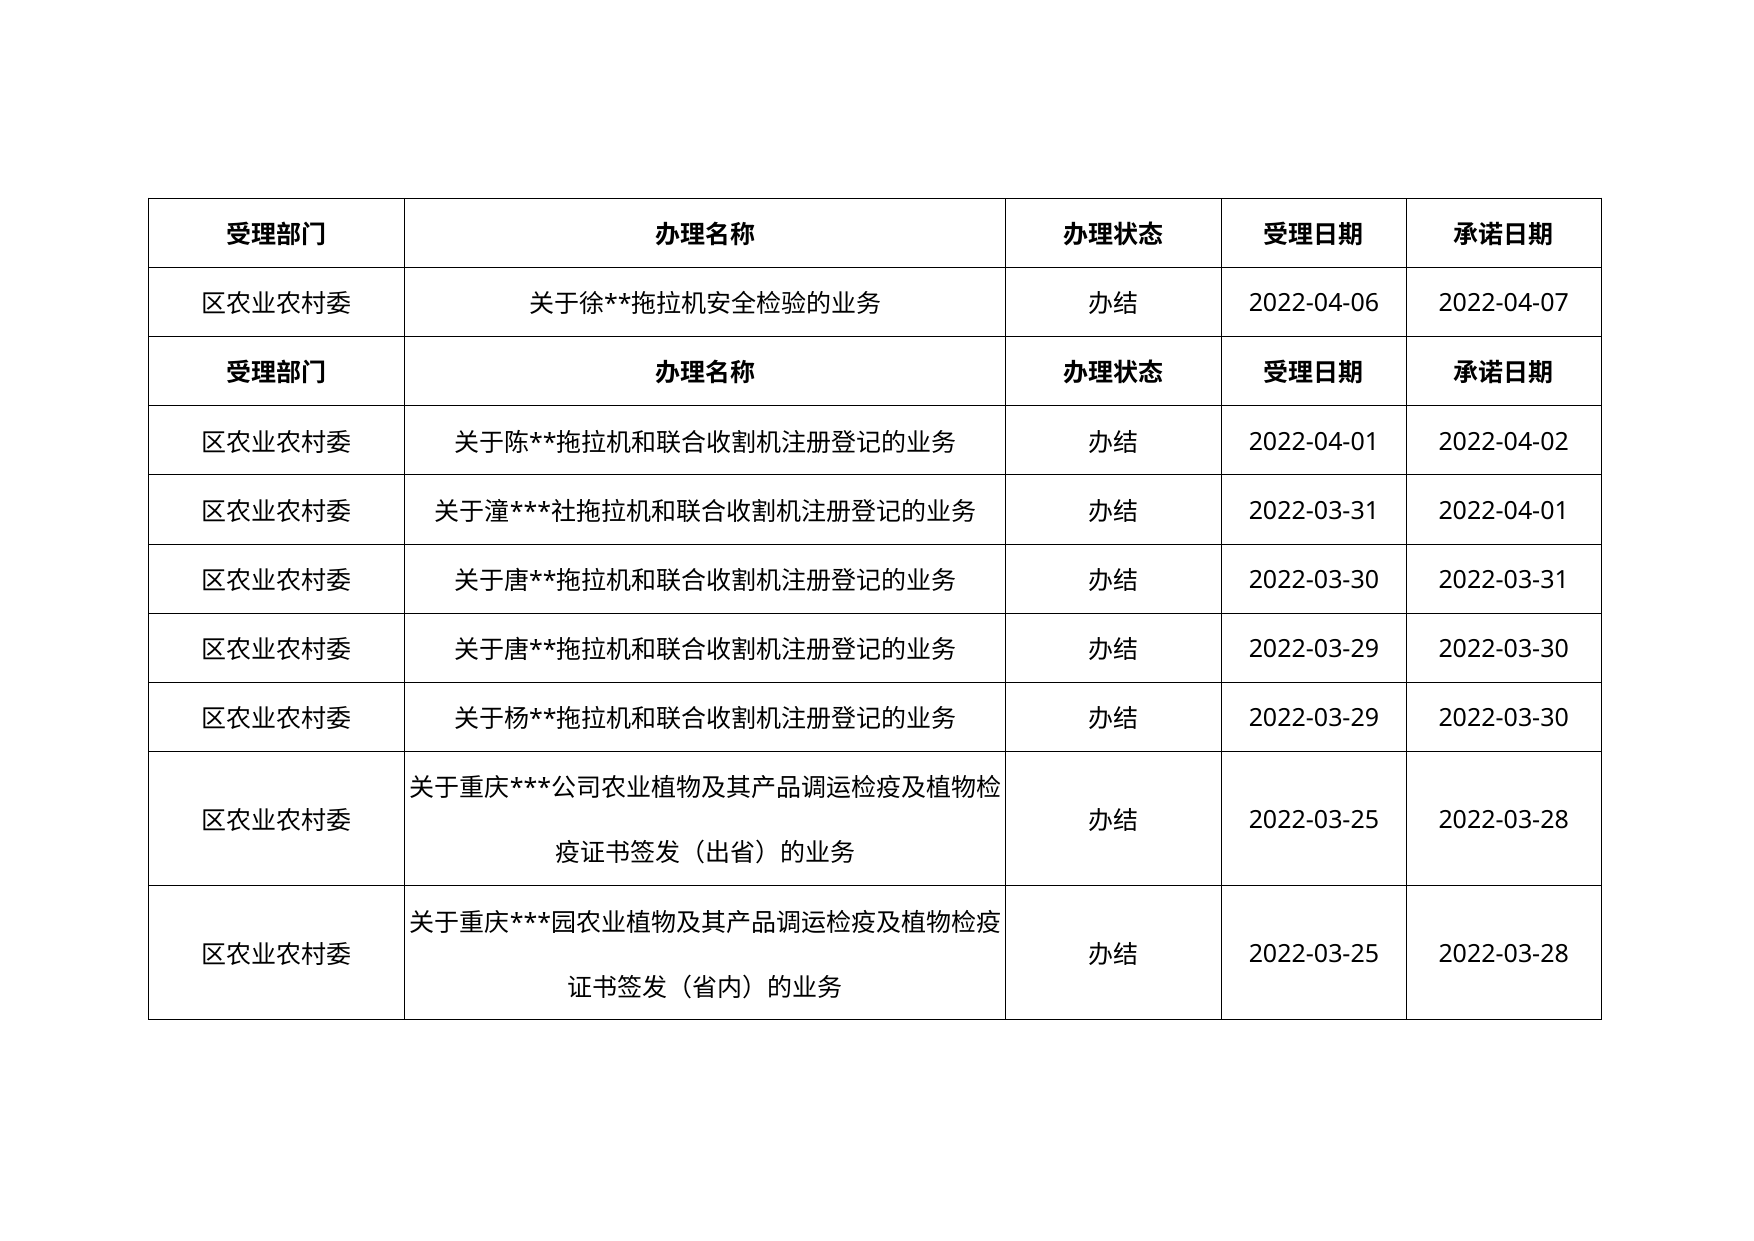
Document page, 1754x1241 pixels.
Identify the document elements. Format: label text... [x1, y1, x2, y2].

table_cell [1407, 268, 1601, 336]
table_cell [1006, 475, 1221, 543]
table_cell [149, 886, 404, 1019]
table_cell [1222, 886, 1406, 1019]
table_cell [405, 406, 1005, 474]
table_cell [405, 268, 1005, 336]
table_header 承诺日期 [1407, 199, 1601, 267]
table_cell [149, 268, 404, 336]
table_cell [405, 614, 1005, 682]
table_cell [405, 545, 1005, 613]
table_header 办理状态 [1006, 199, 1221, 267]
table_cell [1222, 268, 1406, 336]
table_header 受理部门 [149, 199, 404, 267]
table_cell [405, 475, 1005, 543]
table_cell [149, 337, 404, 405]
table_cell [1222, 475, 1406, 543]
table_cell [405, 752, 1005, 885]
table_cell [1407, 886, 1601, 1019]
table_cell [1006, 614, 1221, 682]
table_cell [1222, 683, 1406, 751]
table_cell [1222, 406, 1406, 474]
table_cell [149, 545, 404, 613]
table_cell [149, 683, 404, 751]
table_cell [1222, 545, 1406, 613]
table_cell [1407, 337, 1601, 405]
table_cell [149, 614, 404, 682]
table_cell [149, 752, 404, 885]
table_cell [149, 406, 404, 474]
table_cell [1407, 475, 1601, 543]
table_header 办理名称 [405, 199, 1005, 267]
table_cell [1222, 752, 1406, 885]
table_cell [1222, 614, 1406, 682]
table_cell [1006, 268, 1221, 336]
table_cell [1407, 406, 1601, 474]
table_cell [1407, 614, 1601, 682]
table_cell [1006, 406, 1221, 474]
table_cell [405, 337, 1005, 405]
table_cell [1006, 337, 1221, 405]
table_header 受理日期 [1222, 199, 1406, 267]
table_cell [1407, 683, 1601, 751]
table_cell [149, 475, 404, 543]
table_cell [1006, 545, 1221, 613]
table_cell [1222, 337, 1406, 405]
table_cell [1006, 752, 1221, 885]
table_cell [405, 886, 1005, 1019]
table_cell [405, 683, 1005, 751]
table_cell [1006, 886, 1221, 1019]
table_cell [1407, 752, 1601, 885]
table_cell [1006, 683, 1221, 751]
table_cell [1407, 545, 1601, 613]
